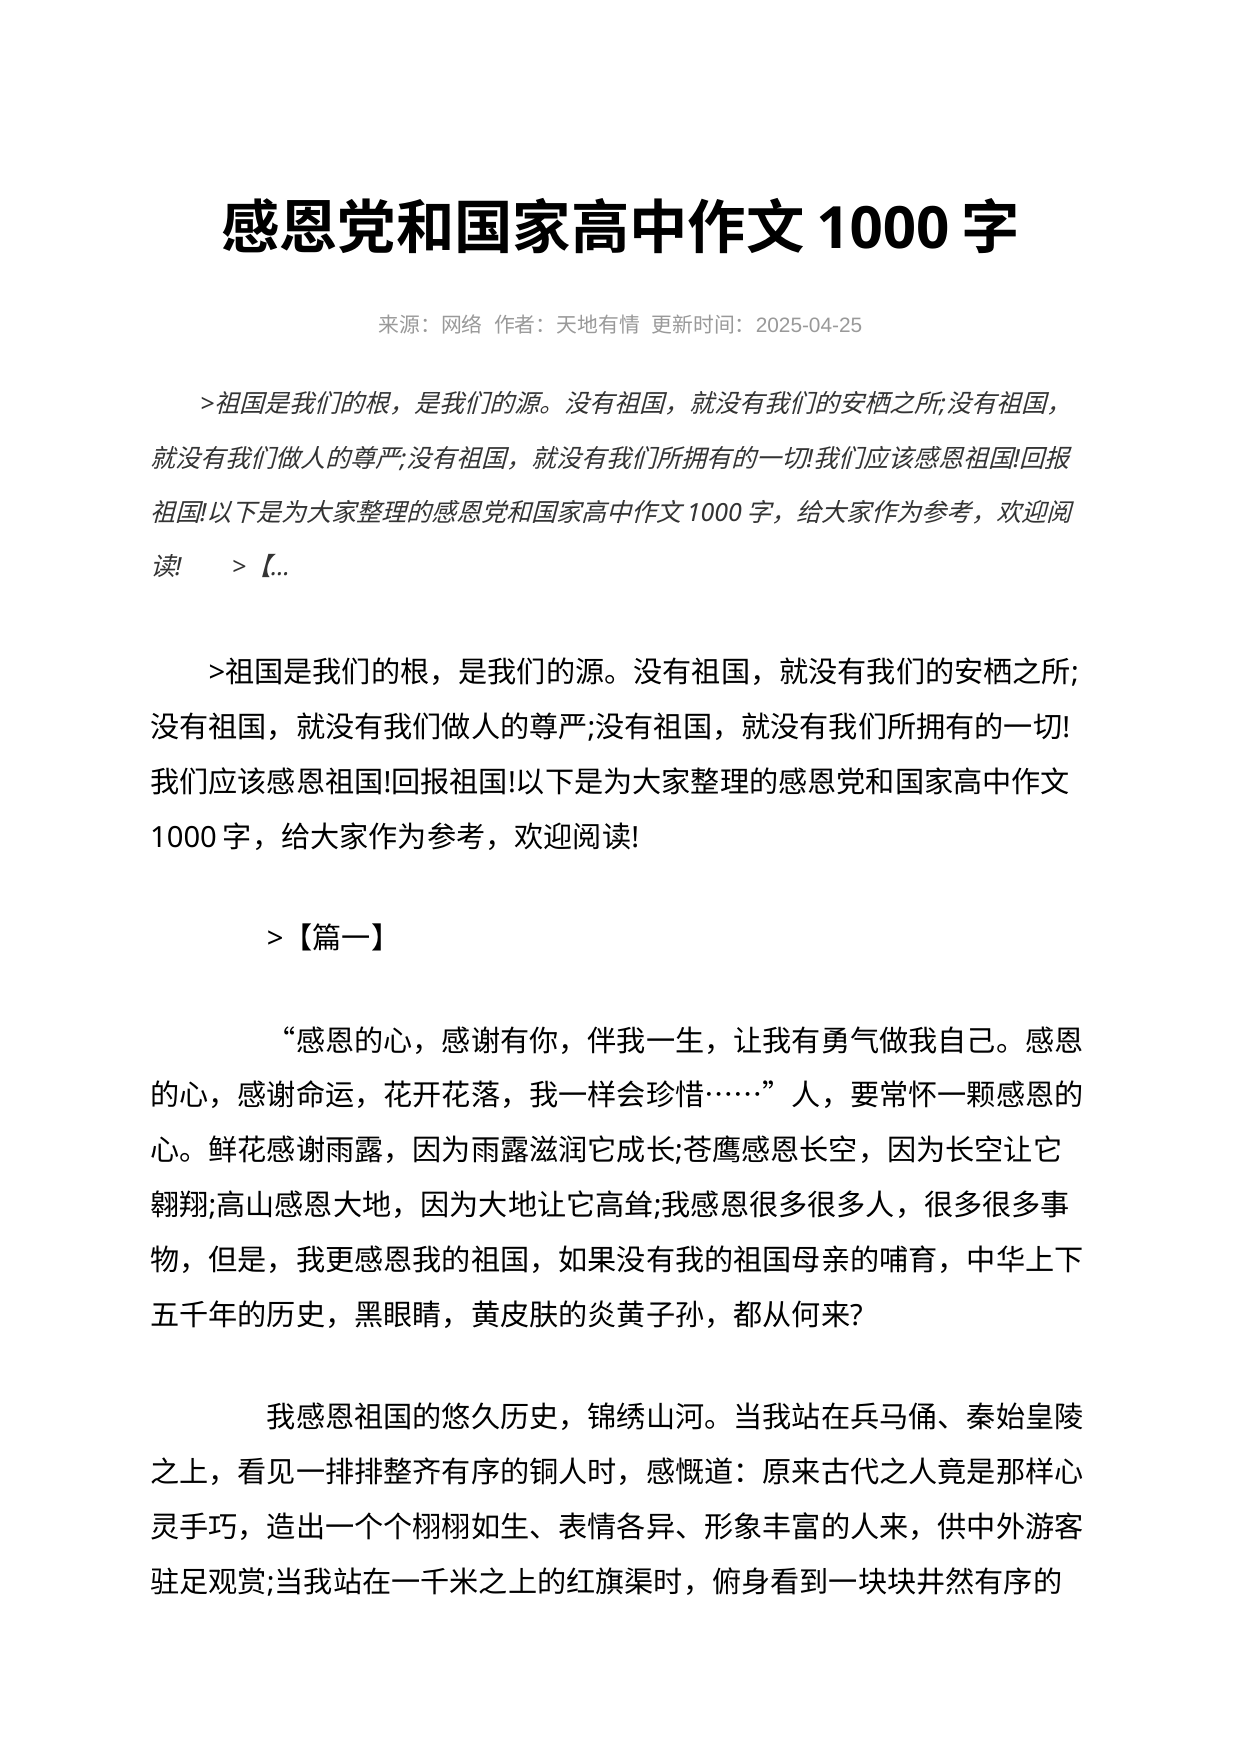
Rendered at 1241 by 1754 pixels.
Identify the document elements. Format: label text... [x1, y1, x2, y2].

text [150, 1394, 1090, 1601]
subtitle 感恩党和国家高中作文1000字 [150, 181, 1090, 266]
text “感恩的心，感谢有你，伴我一生，让我有勇气做我自己。感恩的心，感谢命运，花开花落，我一样会珍惜……”人，要常怀一颗感恩的心。鲜花感谢雨露，因为雨露滋润它成长;苍鹰感恩长空，因为长空让它翱翔;高山感恩大地，因为大地让它高耸;我感恩很多很多人，很多很多事物，但是，我更感恩我的祖国，如果没有我的祖国母亲的哺育，中华上下五千年的历史，黑眼睛，黄皮肤的炎黄子孙，都从何来? [150, 1017, 1090, 1334]
text >祖国是我们的根，是我们的源。没有祖国，就没有我们的安栖之所;没有祖国，就没有我们做人的尊严;没有祖国，就没有我们所拥有的一切!我们应该感恩祖国!回报祖国!以下是为大家整理的感恩党和国家高中作文1000字，给大家作为参考，欢迎阅读! >【... [150, 384, 1090, 583]
text >【篇一】 [150, 915, 1090, 957]
text >祖国是我们的根，是我们的源。没有祖国，就没有我们的安栖之所;没有祖国，就没有我们做人的尊严;没有祖国，就没有我们所拥有的一切!我们应该感恩祖国!回报祖国!以下是为大家整理的感恩党和国家高中作文1000字，给大家作为参考，欢迎阅读! [150, 648, 1090, 856]
text 来源：网络 作者：天地有情 更新时间：2025-04-25 [150, 313, 1090, 337]
